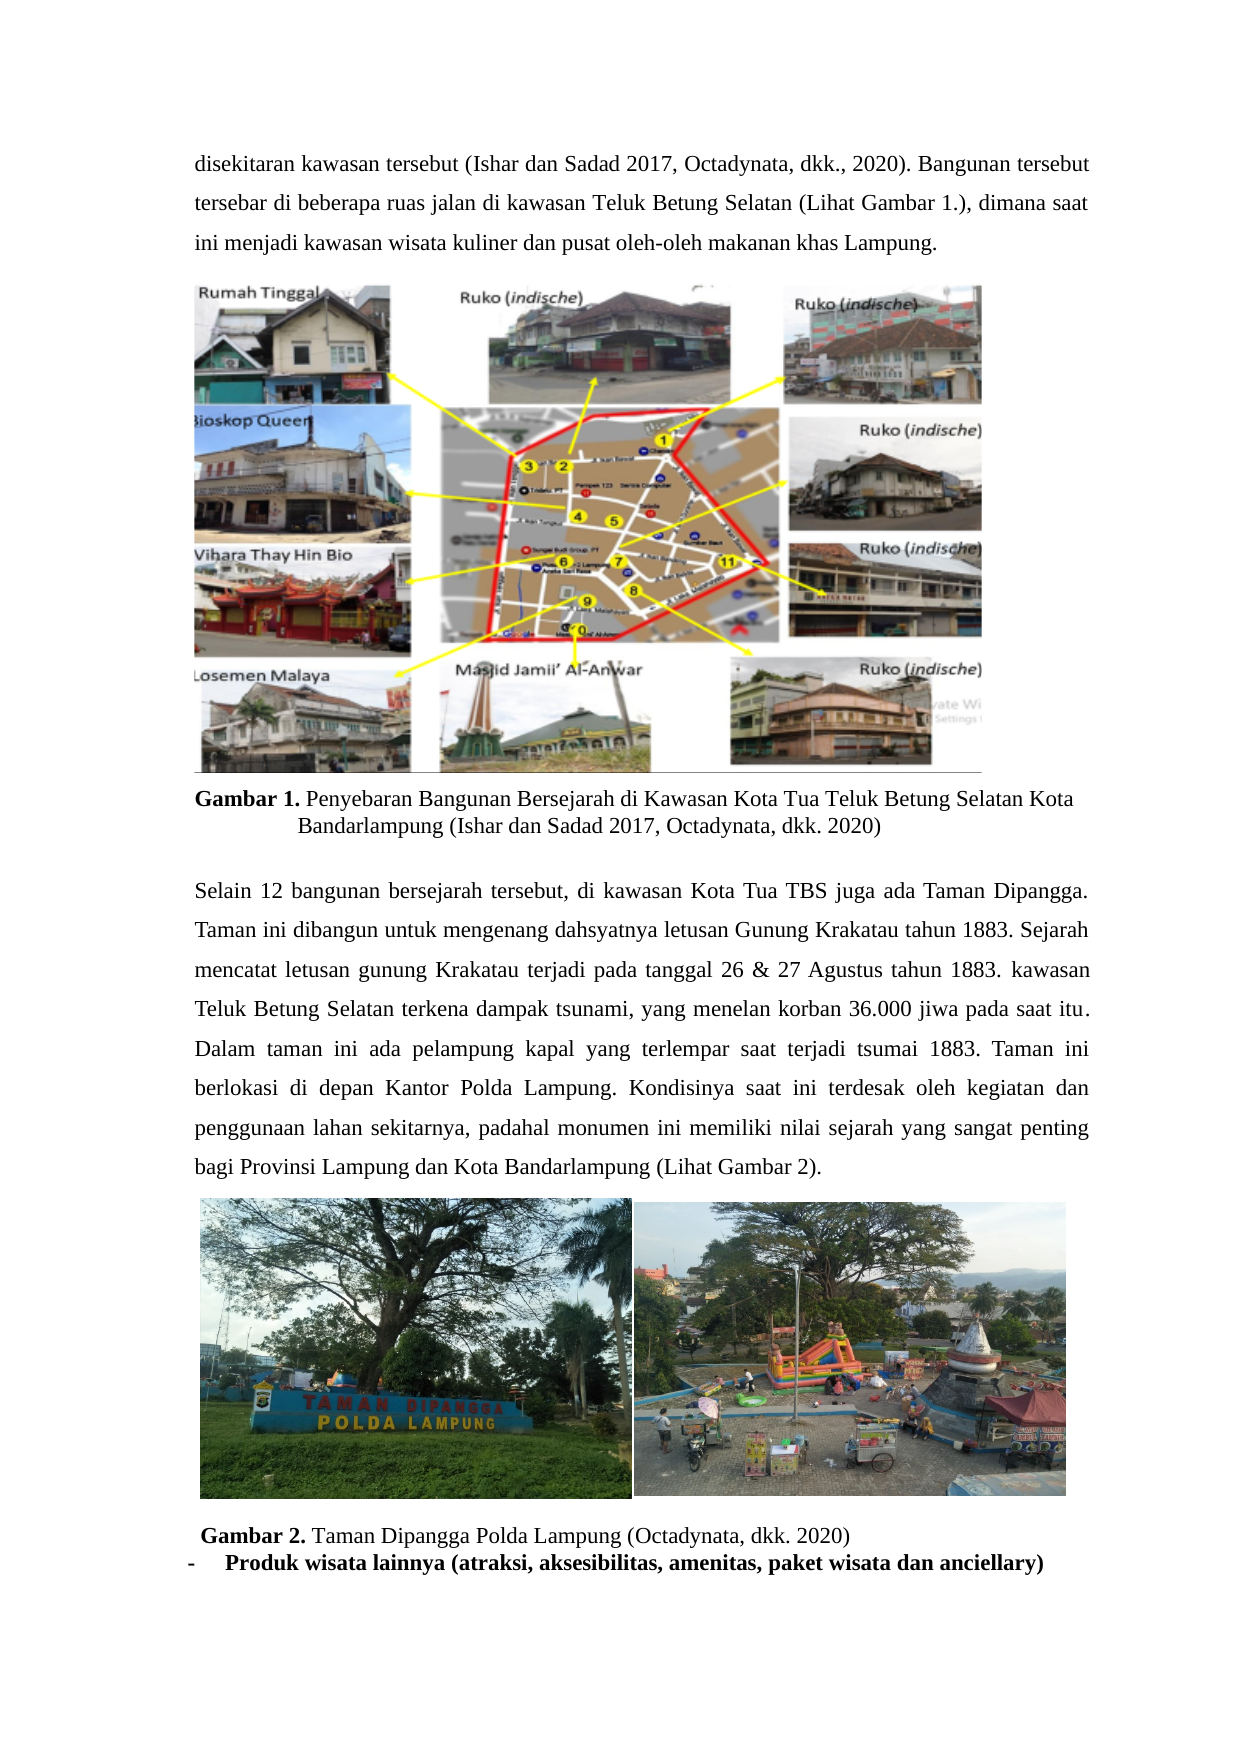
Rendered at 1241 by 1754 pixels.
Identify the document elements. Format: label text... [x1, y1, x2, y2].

picture [194, 281, 982, 773]
picture [200, 1198, 632, 1499]
text Gambar 2. Taman Dipangga Polda Lampung (Octadynata, dkk. 2020) [150, 1522, 1090, 1549]
text Selain 12 bangunan bersejarah tersebut, di kawasan Kota Tua TBS juga ada Taman Dipangga. Taman ini dibangun untuk mengenang dahsyatnya letusan Gunung Krakatau tahun 1883. Sejarah mencatat letusan gunung Krakatau terjadi pada tanggal 26 & 27 Agustus tahun 1883. kawasan Teluk Betung Selatan terkena dampak tsunami, yang menelan korban 36.000 jiwa pada saat itu. Dalam taman ini ada pelampung kapal yang terlempar saat terjadi tsumai 1883. Taman ini berlokasi di depan Kantor Polda Lampung. Kondisinya saat ini terdesak oleh kegiatan dan penggunaan lahan sekitarnya, padahal monumen ini memiliki nilai sejarah yang sangat penting bagi Provinsi Lampung dan Kota Bandarlampung (Lihat Gambar 2). [150, 877, 1090, 1180]
text Gambar 1. Penyebaran Bangunan Bersejarah di Kawasan Kota Tua Teluk Betung Selatan Kota [150, 786, 1090, 812]
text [150, 150, 1090, 255]
picture [634, 1202, 1066, 1496]
list Produk wisata lainnya (atraksi, aksesibilitas, amenitas, paket wisata dan anciellary) [187, 1549, 1090, 1575]
text Bandarlampung (Ishar dan Sadad 2017, Octadynata, dkk. 2020) [150, 812, 1090, 838]
